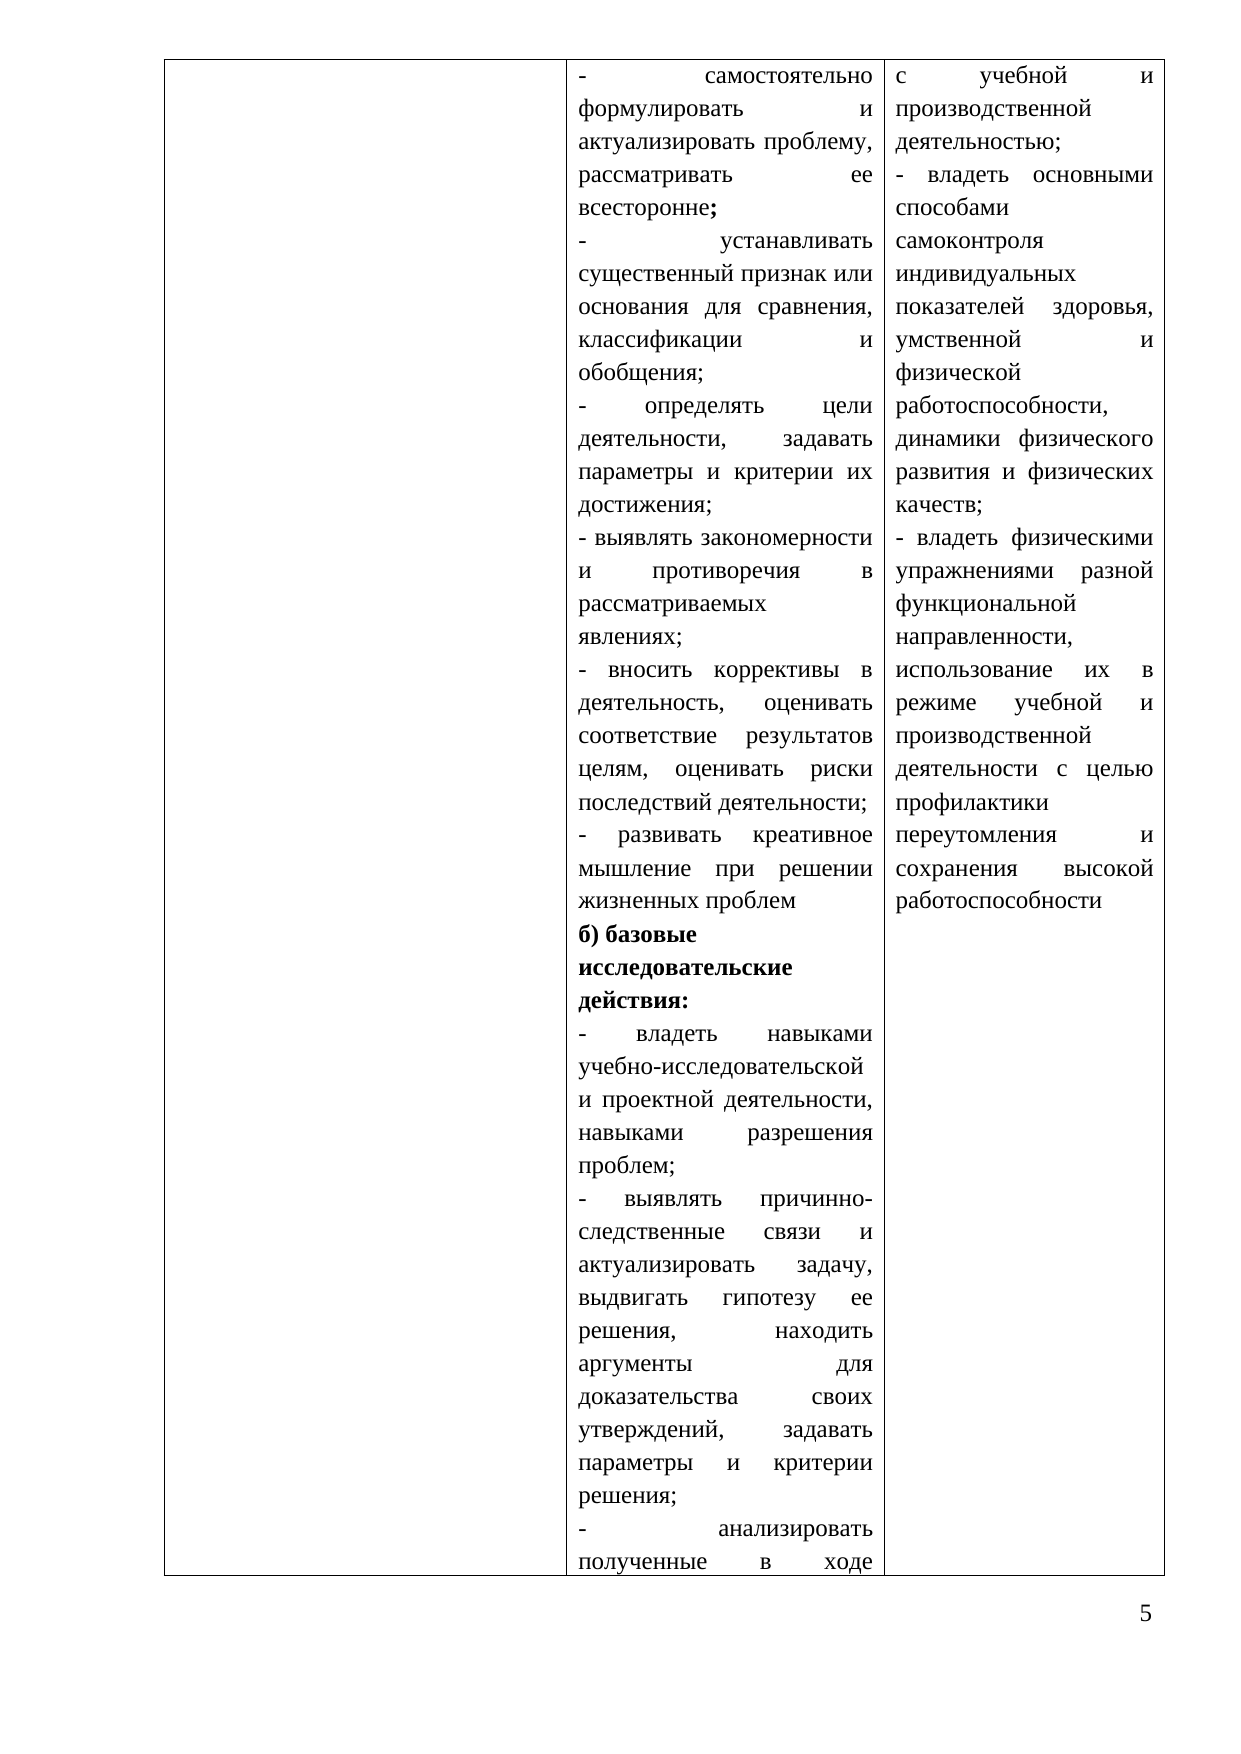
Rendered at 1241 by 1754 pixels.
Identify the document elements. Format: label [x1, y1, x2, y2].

table_cell [165, 60, 566, 1575]
table_cell [885, 60, 1164, 1575]
table_cell [567, 60, 884, 1575]
